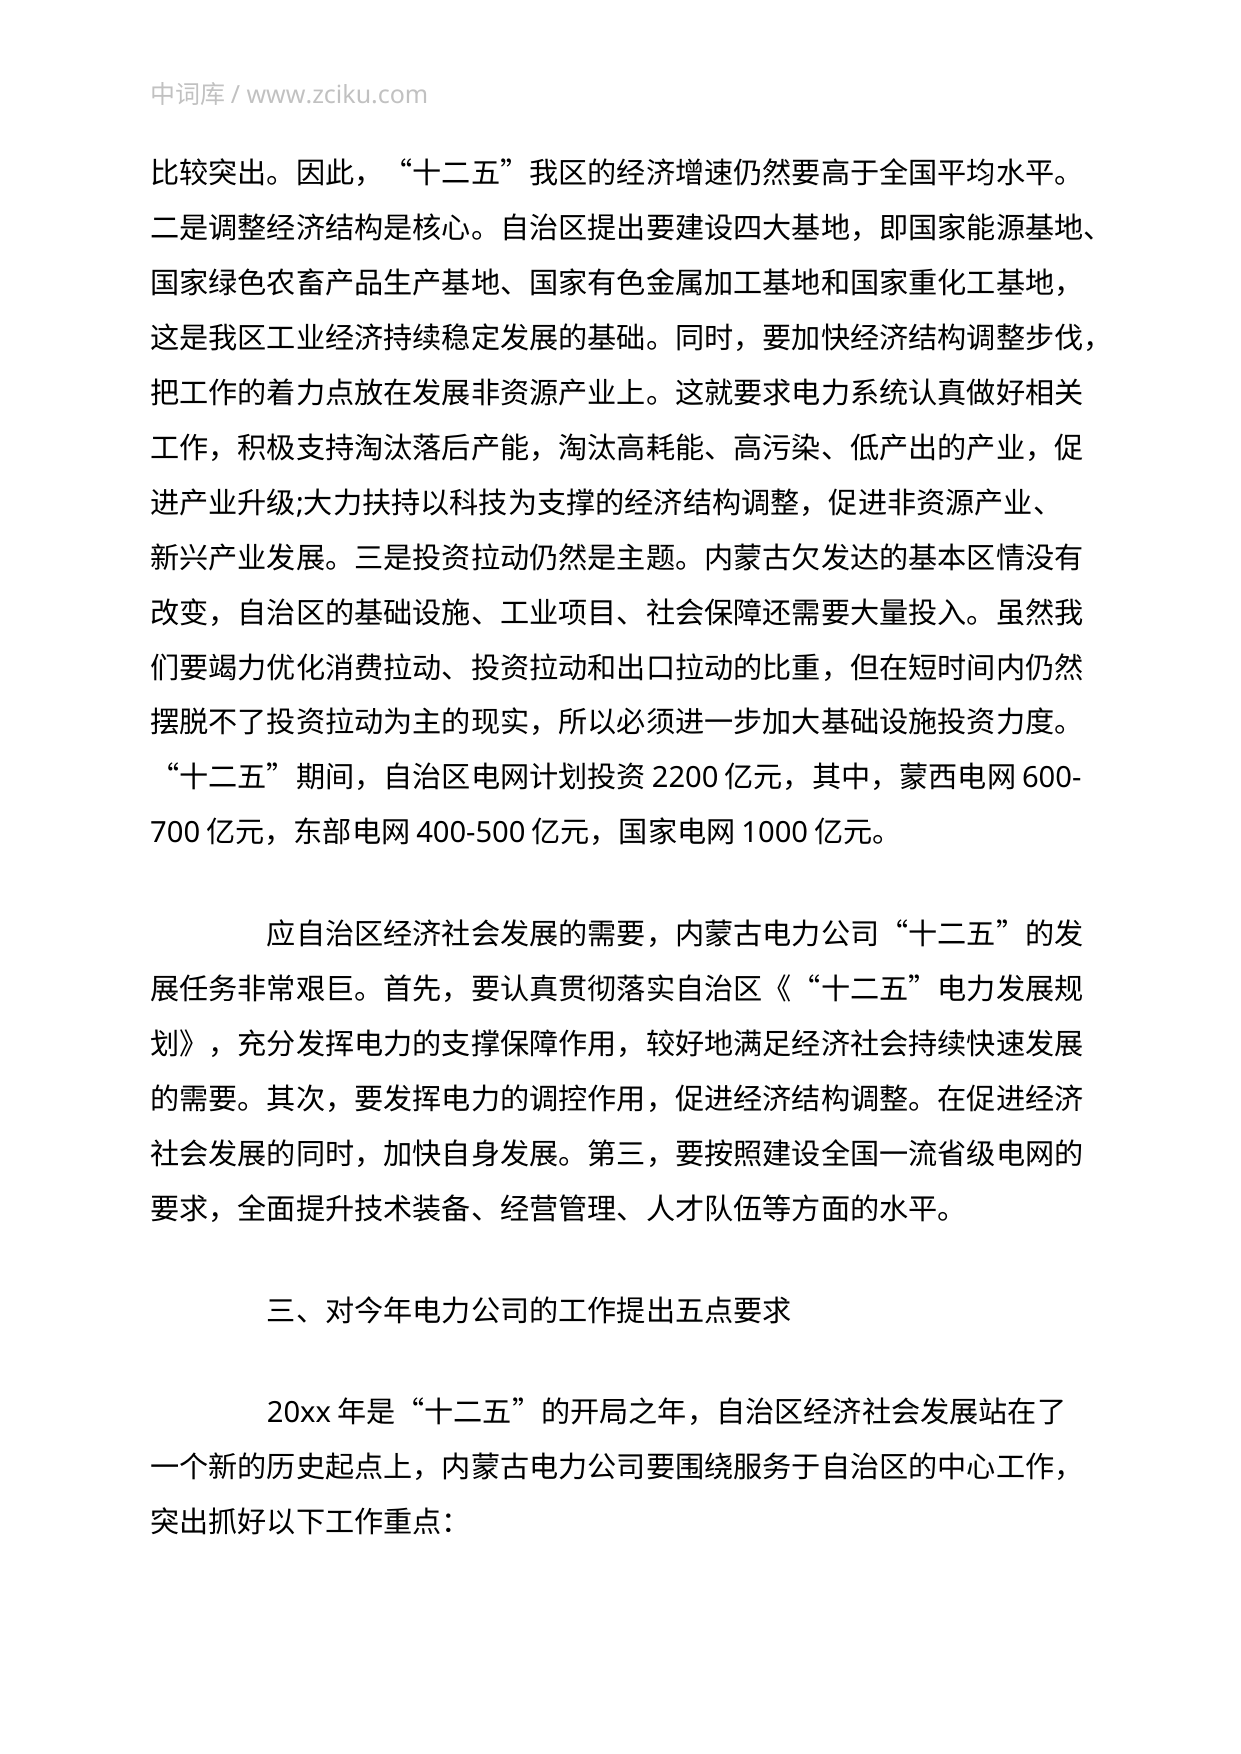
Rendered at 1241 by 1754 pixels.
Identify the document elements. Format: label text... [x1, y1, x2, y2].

text 三、对今年电力公司的工作提出五点要求 [150, 1287, 1090, 1329]
text 20xx年是“十二五”的开局之年，自治区经济社会发展站在了一个新的历史起点上，内蒙古电力公司要围绕服务于自治区的中心工作，突出抓好以下工作重点： [150, 1389, 1090, 1541]
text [150, 150, 1090, 851]
text 应自治区经济社会发展的需要，内蒙古电力公司“十二五”的发展任务非常艰巨。首先，要认真贯彻落实自治区《“十二五”电力发展规划》，充分发挥电力的支撑保障作用，较好地满足经济社会持续快速发展的需要。其次，要发挥电力的调控作用，促进经济结构调整。在促进经济社会发展的同时，加快自身发展。第三，要按照建设全国一流省级电网的要求，全面提升技术装备、经营管理、人才队伍等方面的水平。 [150, 911, 1090, 1228]
